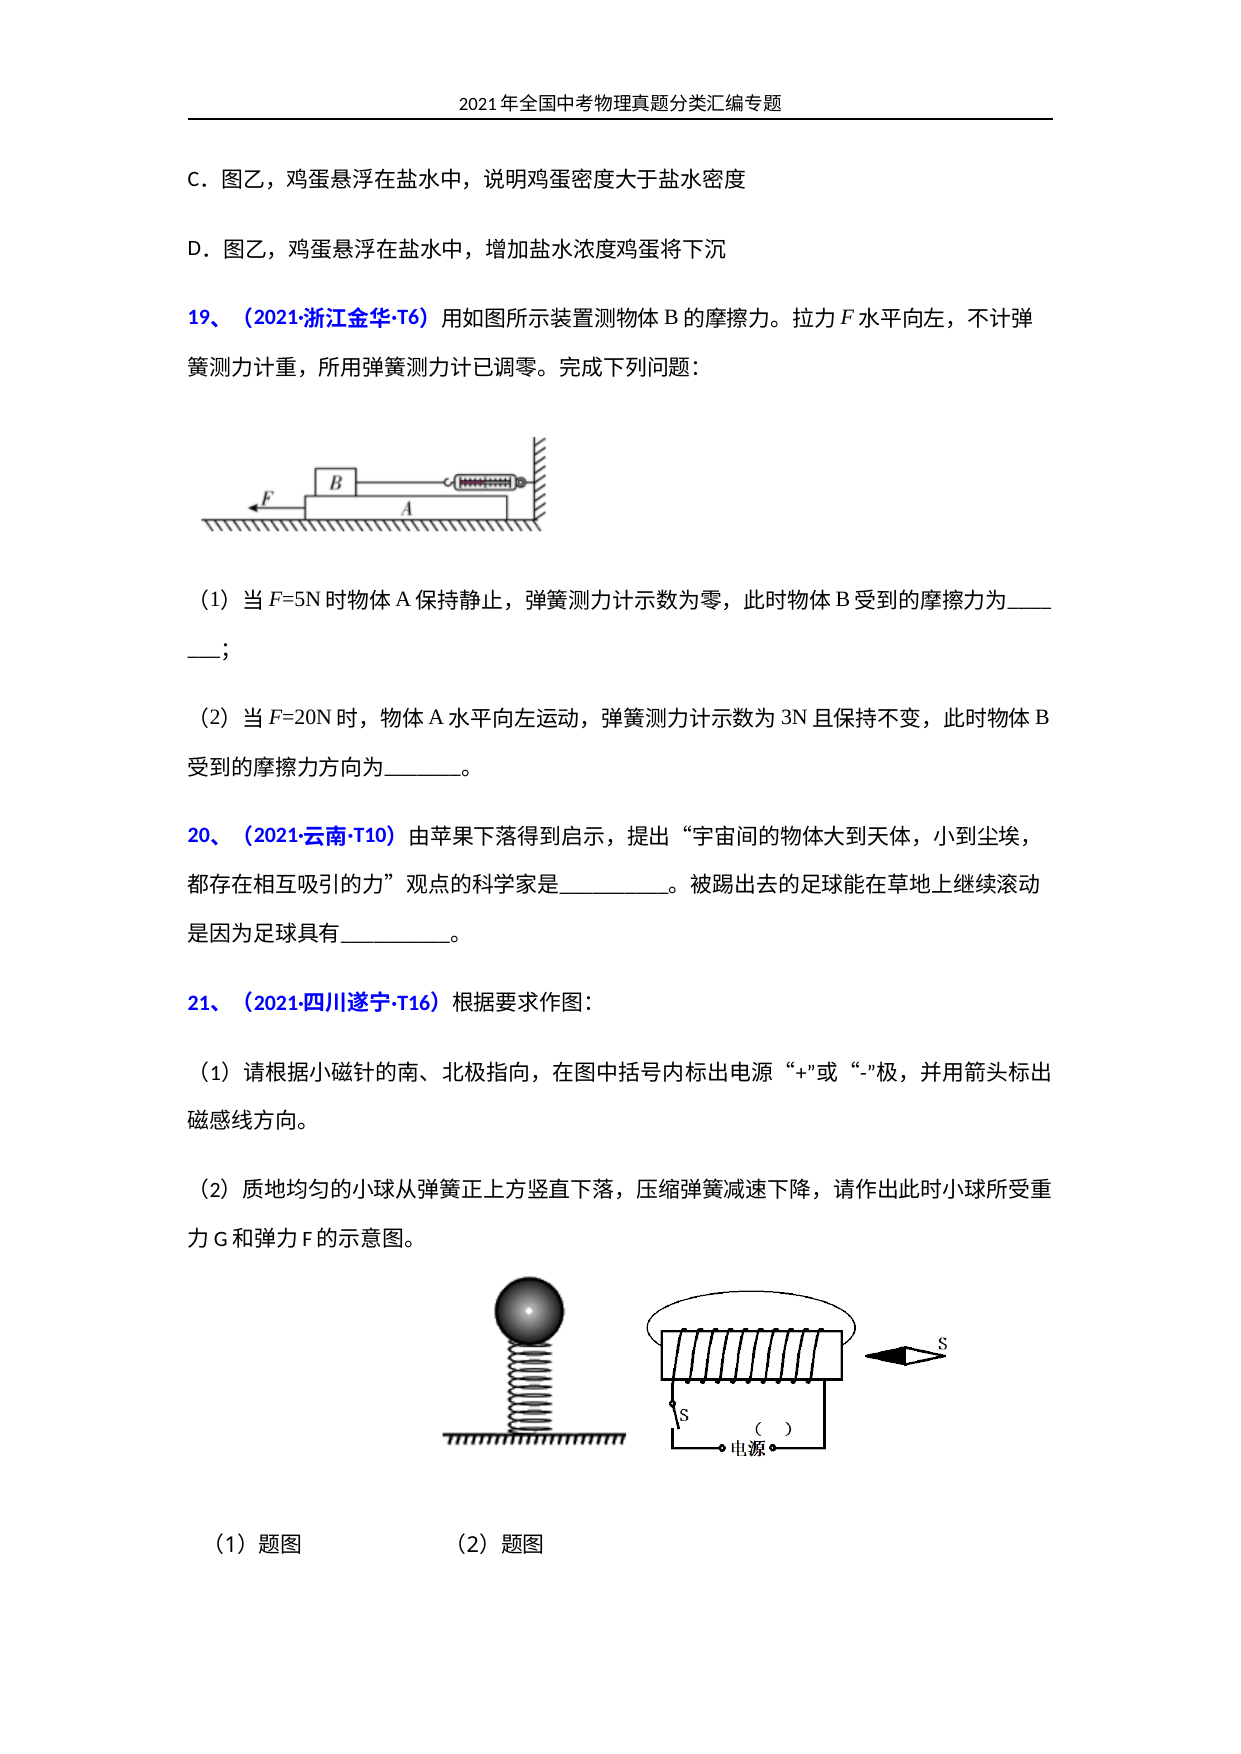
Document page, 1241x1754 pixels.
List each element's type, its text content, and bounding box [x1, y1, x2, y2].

text 20、（2021·云南·T10）由苹果下落得到启示，提出“宇宙间的物体大到天体，小到尘埃，都存在相互吸引的力”观点的科学家是__________。被踢出去的足球能在草地上继续滚动是因为足球具有__________。 [187, 818, 1053, 948]
text （1）当F=5N时物体A保持静止，弹簧测力计示数为零，此时物体B受到的摩擦力为_______； [187, 582, 1053, 664]
text （2）当F=20N时，物体A水平向左运动，弹簧测力计示数为3N且保持不变，此时物体B受到的摩擦力方向为_______。 [187, 700, 1053, 782]
picture [645, 1290, 949, 1459]
text C．图乙，鸡蛋悬浮在盐水中，说明鸡蛋密度大于盐水密度 [187, 162, 1053, 194]
text （2）质地均匀的小球从弹簧正上方竖直下落，压缩弹簧减速下降，请作出此时小球所受重力G和弹力F的示意图。 [187, 1172, 1053, 1253]
picture [441, 1276, 627, 1447]
text D．图乙，鸡蛋悬浮在盐水中，增加盐水浓度鸡蛋将下沉 [187, 231, 1053, 264]
text 19、（2021·浙江金华·T6）用如图所示装置测物体B的摩擦力。拉力F水平向左，不计弹簧测力计重，所用弹簧测力计已调零。完成下列问题： [187, 300, 1053, 382]
text 21、（2021·四川遂宁·T16）根据要求作图： [187, 985, 1053, 1017]
picture [187, 418, 577, 548]
text （1）请根据小磁针的南、北极指向，在图中括号内标出电源“+”或“-”极，并用箭头标出磁感线方向。 [187, 1054, 1053, 1135]
